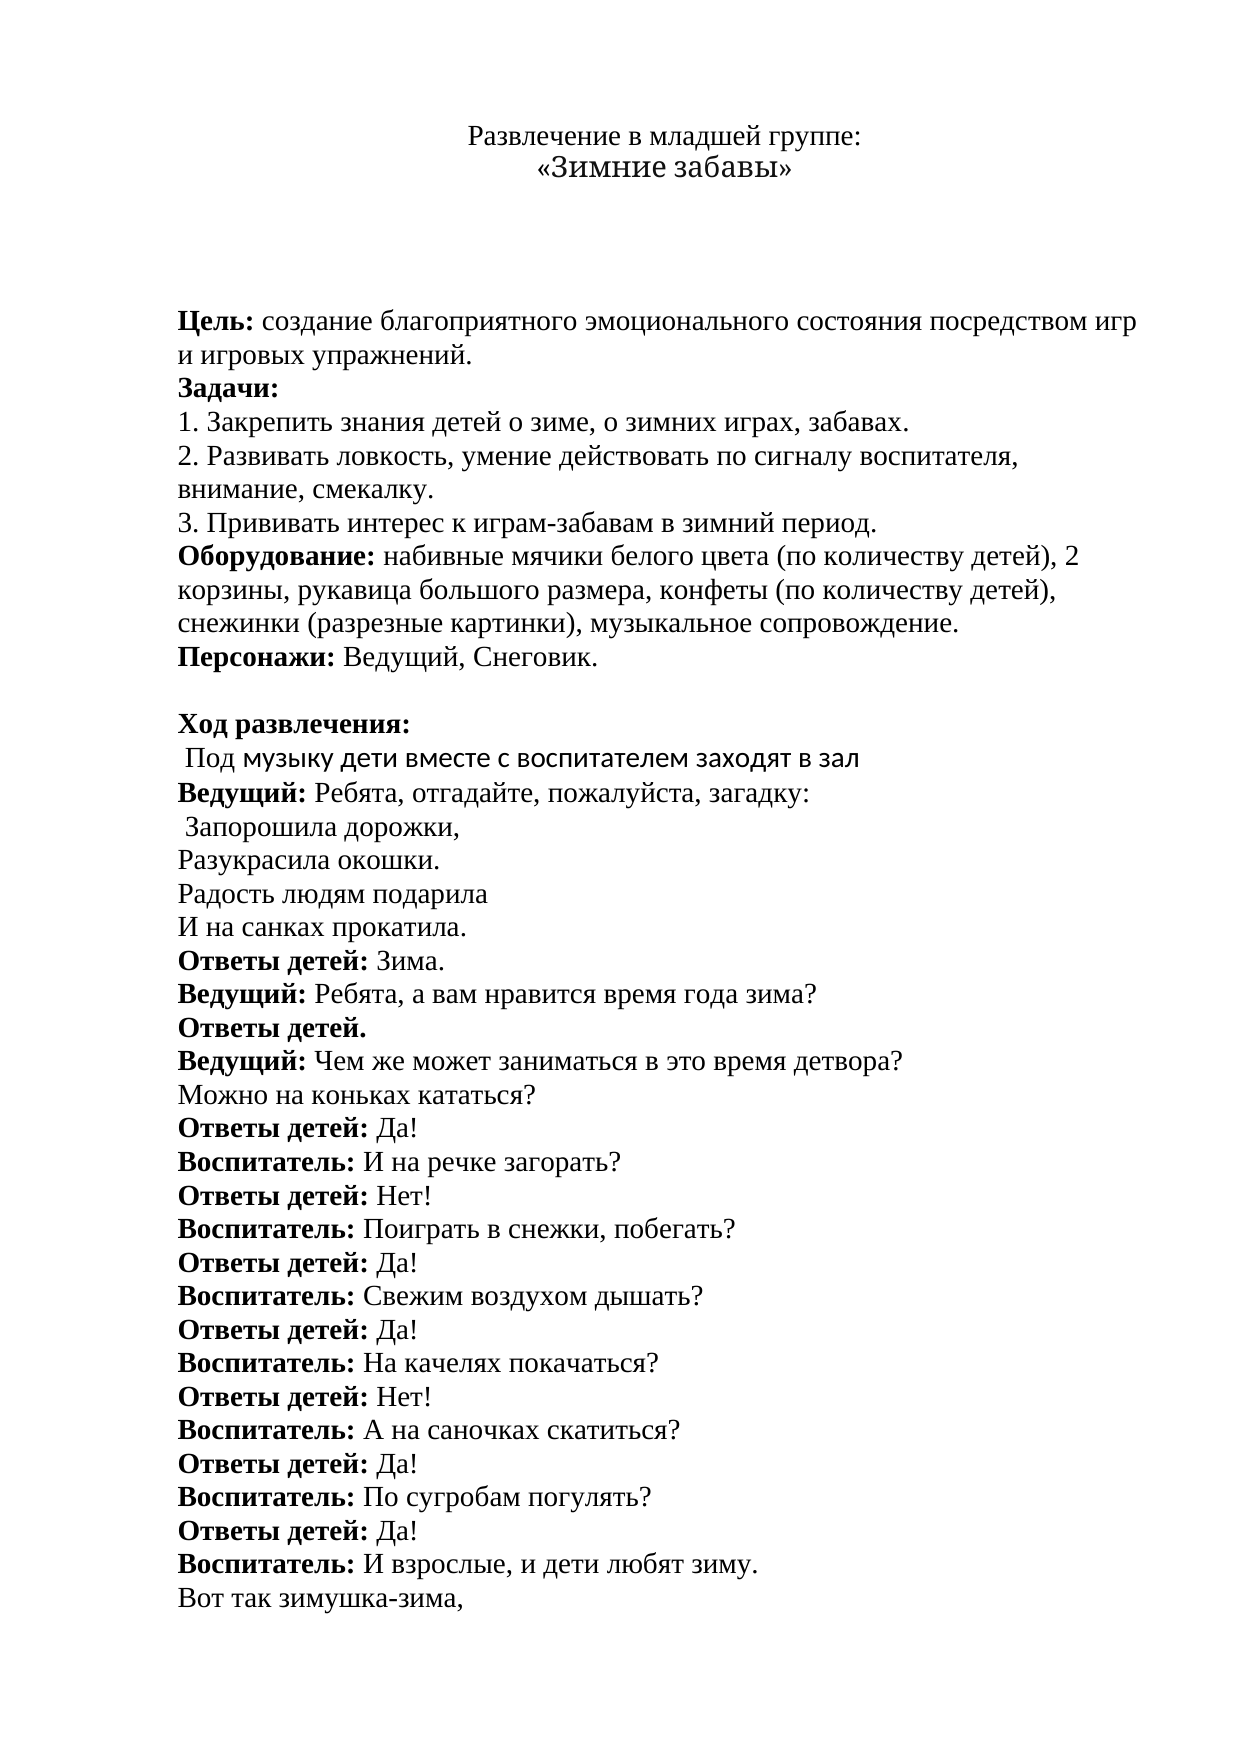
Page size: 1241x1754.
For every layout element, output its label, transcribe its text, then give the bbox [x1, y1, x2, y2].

text И на санках прокатила. [177, 909, 1152, 943]
text Воспитатель: А на саночках скатиться? [177, 1412, 1152, 1446]
text Можно на коньках кататься? [177, 1077, 1152, 1111]
text Воспитатель: И взрослые, и дети любят зиму. [177, 1547, 1152, 1580]
text Цель: создание благоприятного эмоционального состояния посредством игр и игровых упражнений. Задачи: 1. Закрепить знания детей о зиме, о зимних играх, забавах. 2. Развивать ловкость, умение действовать по сигналу воспитателя, внимание, смекалку. 3. Прививать интерес к играм-забавам в зимний период. Оборудование: набивные мячики белого цвета (по количеству детей), 2 корзины, рукавица большого размера, конфеты (по количеству детей), снежинки (разрезные картинки), музыкальное сопровождение. Персонажи: Ведущий, Снеговик. [177, 303, 1152, 672]
text Вот так зимушка-зима, [177, 1580, 1152, 1614]
text Развлечение в младшей группе: [177, 118, 1152, 152]
text Ответы детей. Ведущий: Чем же может заниматься в это время детвора? [177, 1010, 1152, 1077]
text Воспитатель: Поиграть в снежки, побегать? [177, 1211, 1152, 1245]
text Воспитатель: На качелях покачаться? [177, 1345, 1152, 1379]
text Разукрасила окошки. [177, 842, 1152, 876]
text Воспитатель: И на речке загорать? [177, 1144, 1152, 1178]
text Ответы детей: Зима. [177, 943, 1152, 976]
text «Зимние забавы» [177, 152, 1152, 247]
text Ответы детей: Да! [177, 1446, 1152, 1479]
text Запорошила дорожки, [177, 809, 1152, 842]
text Воспитатель: Свежим воздухом дышать? [177, 1278, 1152, 1312]
text Ответы детей: Да! [177, 1111, 1152, 1144]
text Ответы детей: Нет! [177, 1178, 1152, 1211]
text Ведущий: Ребята, отгадайте, пожалуйста, загадку: [177, 775, 1152, 809]
text Радость людям подарила [177, 876, 1152, 909]
text Ход развлечения: [177, 672, 1152, 739]
text Воспитатель: По сугробам погулять? [177, 1479, 1152, 1513]
text Ведущий: Ребята, а вам нравится время года зима? [177, 976, 1152, 1010]
text Ответы детей: Да! [177, 1513, 1152, 1547]
text Под музыку дети вместе с воспитателем заходят в зал [177, 739, 1152, 775]
text Ответы детей: Нет! [177, 1379, 1152, 1412]
text Ответы детей: Да! [177, 1312, 1152, 1345]
text Ответы детей: Да! [177, 1245, 1152, 1278]
